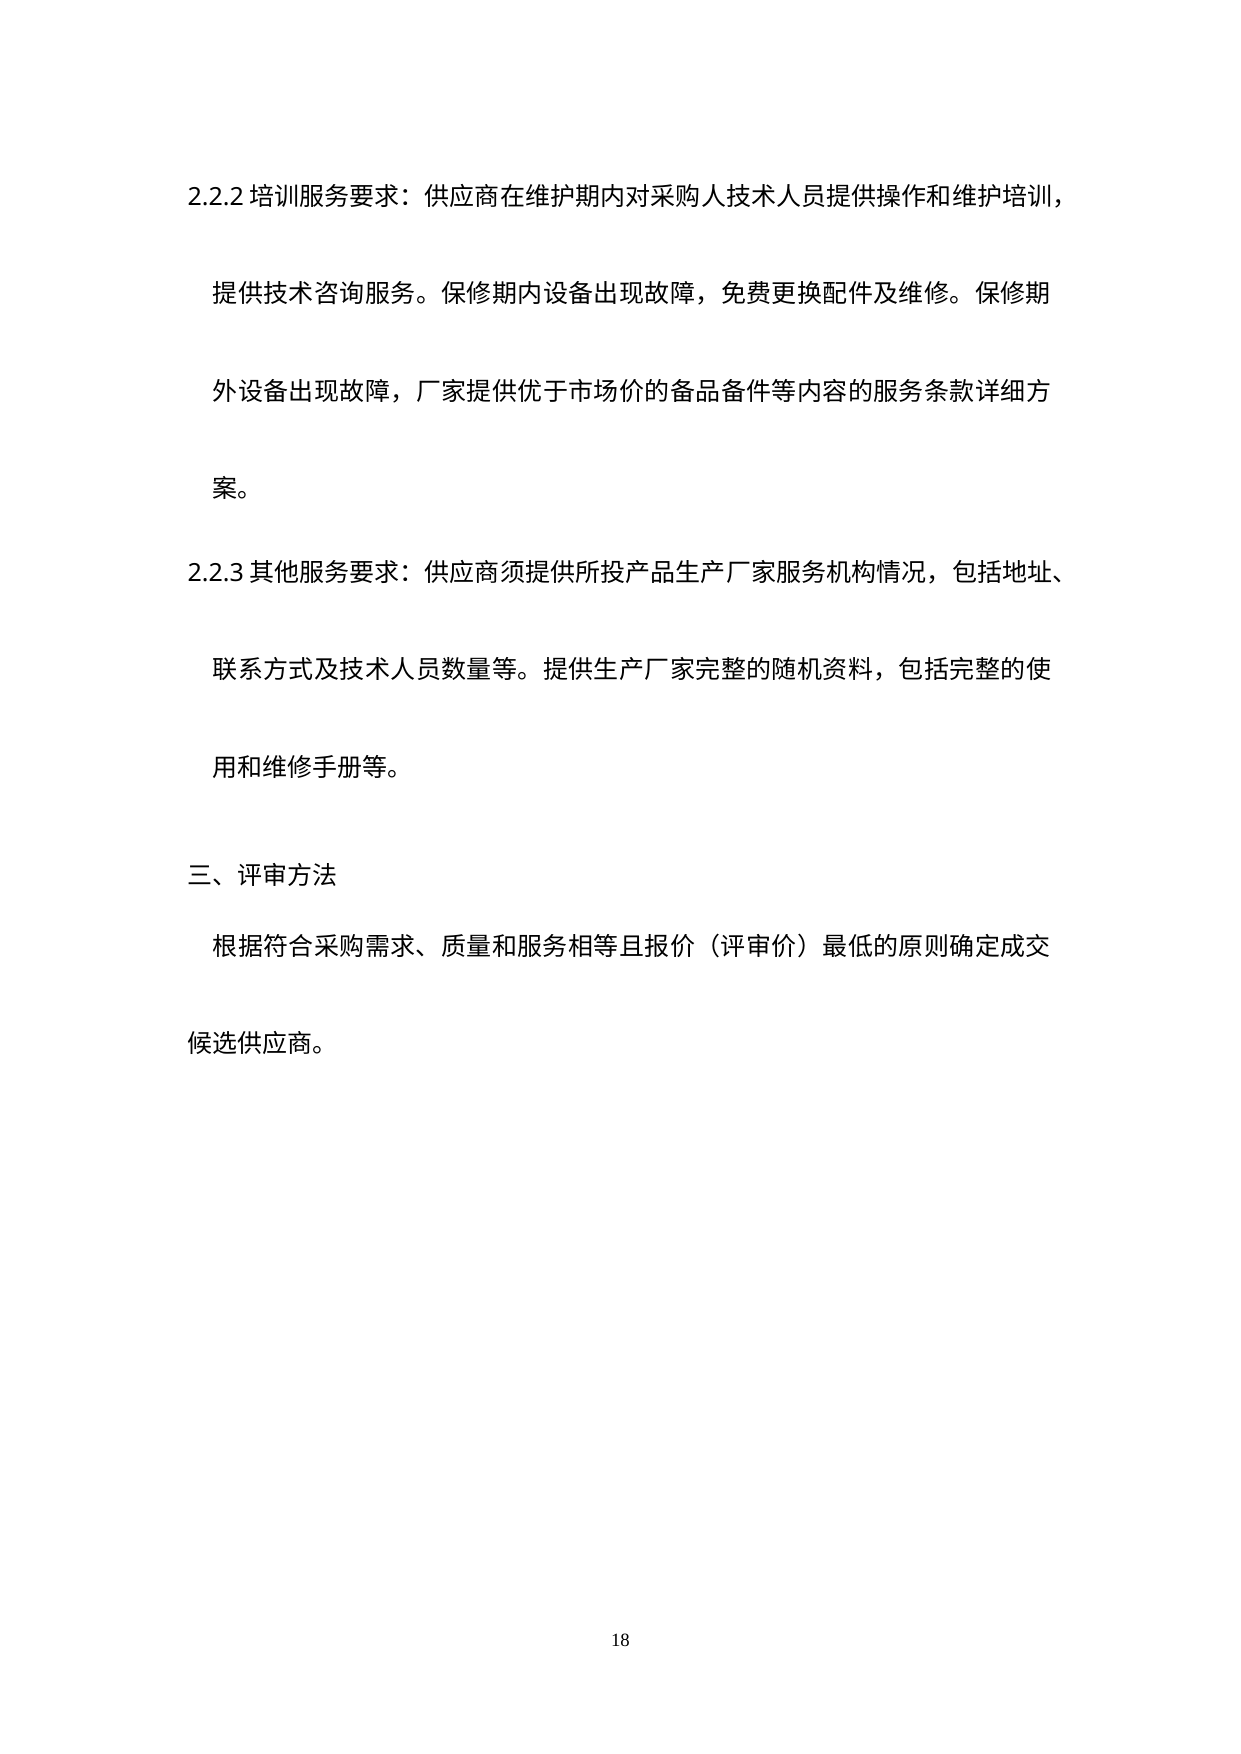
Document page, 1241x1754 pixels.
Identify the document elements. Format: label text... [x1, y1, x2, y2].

text 2.2.2培训服务要求：供应商在维护期内对采购人技术人员提供操作和维护培训，提供技术咨询服务。保修期内设备出现故障，免费更换配件及维修。保修期外设备出现故障，厂家提供优于市场价的备品备件等内容的服务条款详细方案。 [187, 162, 1053, 519]
text 三、评审方法 [187, 841, 1053, 906]
text 2.2.3其他服务要求：供应商须提供所投产品生产厂家服务机构情况，包括地址、联系方式及技术人员数量等。提供生产厂家完整的随机资料，包括完整的使用和维修手册等。 [187, 538, 1053, 798]
text 根据符合采购需求、质量和服务相等且报价（评审价）最低的原则确定成交候选供应商。 [187, 912, 1053, 1074]
